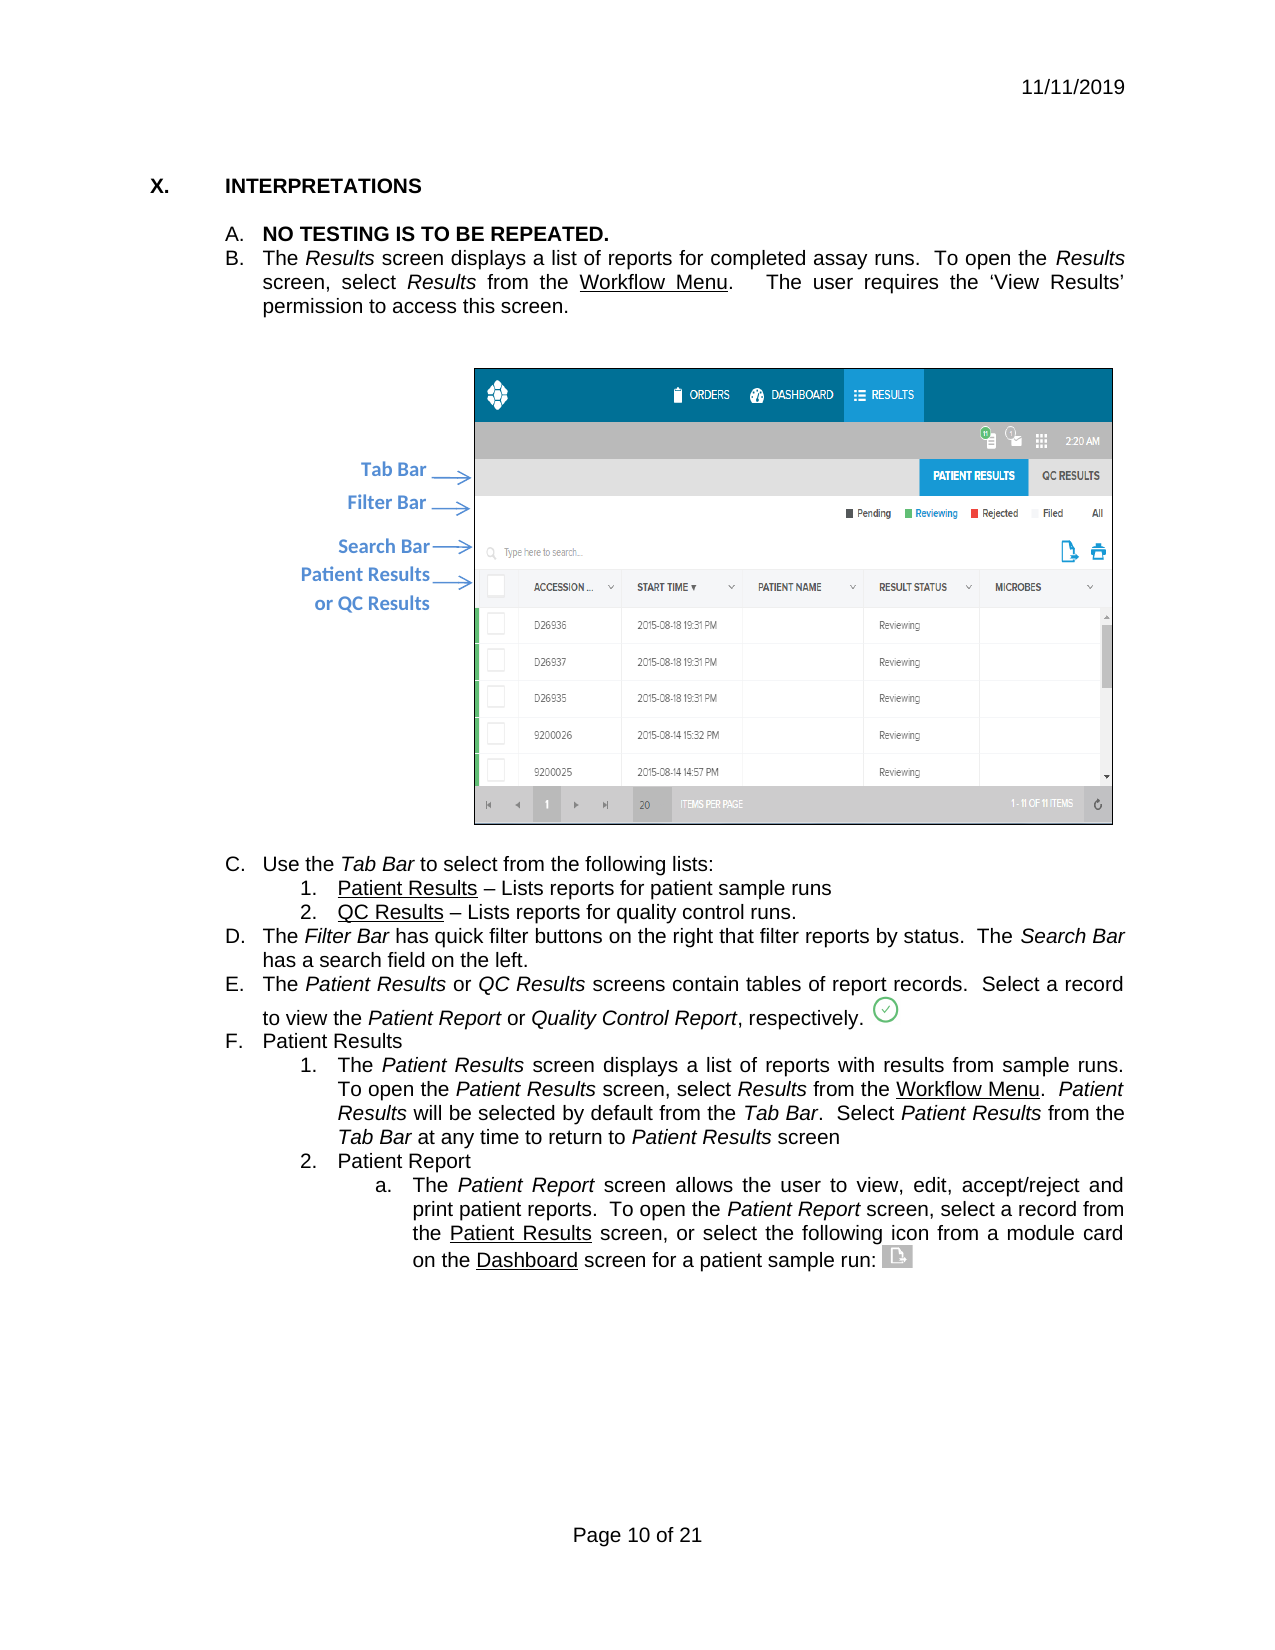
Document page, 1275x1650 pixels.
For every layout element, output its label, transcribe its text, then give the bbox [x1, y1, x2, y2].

picture [675, 389, 681, 402]
list The Patient Results or QC Results screens contain tables of report records. Select a record to view the Patient Report or Quality Control Report, respectively. [225, 972, 1125, 1029]
picture [751, 389, 763, 402]
list Patient Results – Lists reports for patient sample runs [300, 876, 1125, 900]
list Use the Tab Bar to select from the following lists: [225, 852, 1125, 876]
picture [870, 996, 901, 1025]
picture [488, 381, 507, 409]
picture [882, 1245, 913, 1268]
list The Patient Report screen allows the user to view, edit, accept/reject and print patient reports. To open the Patient Report screen, select a record from the Patient Results screen, or select the following icon from a module card on the Dashboard screen for a patient sample run: [375, 1173, 1125, 1273]
list QC Results – Lists reports for quality control runs. [300, 900, 1125, 924]
list The Filter Bar has quick filter buttons on the right that filter reports by status. The Search Bar has a search field on the left. [225, 924, 1125, 972]
list Patient Report [300, 1149, 1125, 1173]
list Patient Results [225, 1029, 1125, 1053]
list INTERPRETATIONS [150, 174, 1125, 198]
list The Patient Results screen displays a list of reports with results from sample runs. To open the Patient Results screen, select Results from the Workflow Menu. Patient Results will be selected by default from the Tab Bar. Select Patient Results from the Tab Bar at any time to return to Patient Results screen [300, 1053, 1125, 1149]
picture [475, 369, 1112, 824]
list The Results screen displays a list of reports for completed assay runs. To open the Results screen, select Results from the Workflow Menu. The user requires the ‘View Results’ permission to access this screen. [225, 246, 1125, 318]
list NO TESTING IS TO BE REPEATED. [225, 222, 1125, 246]
